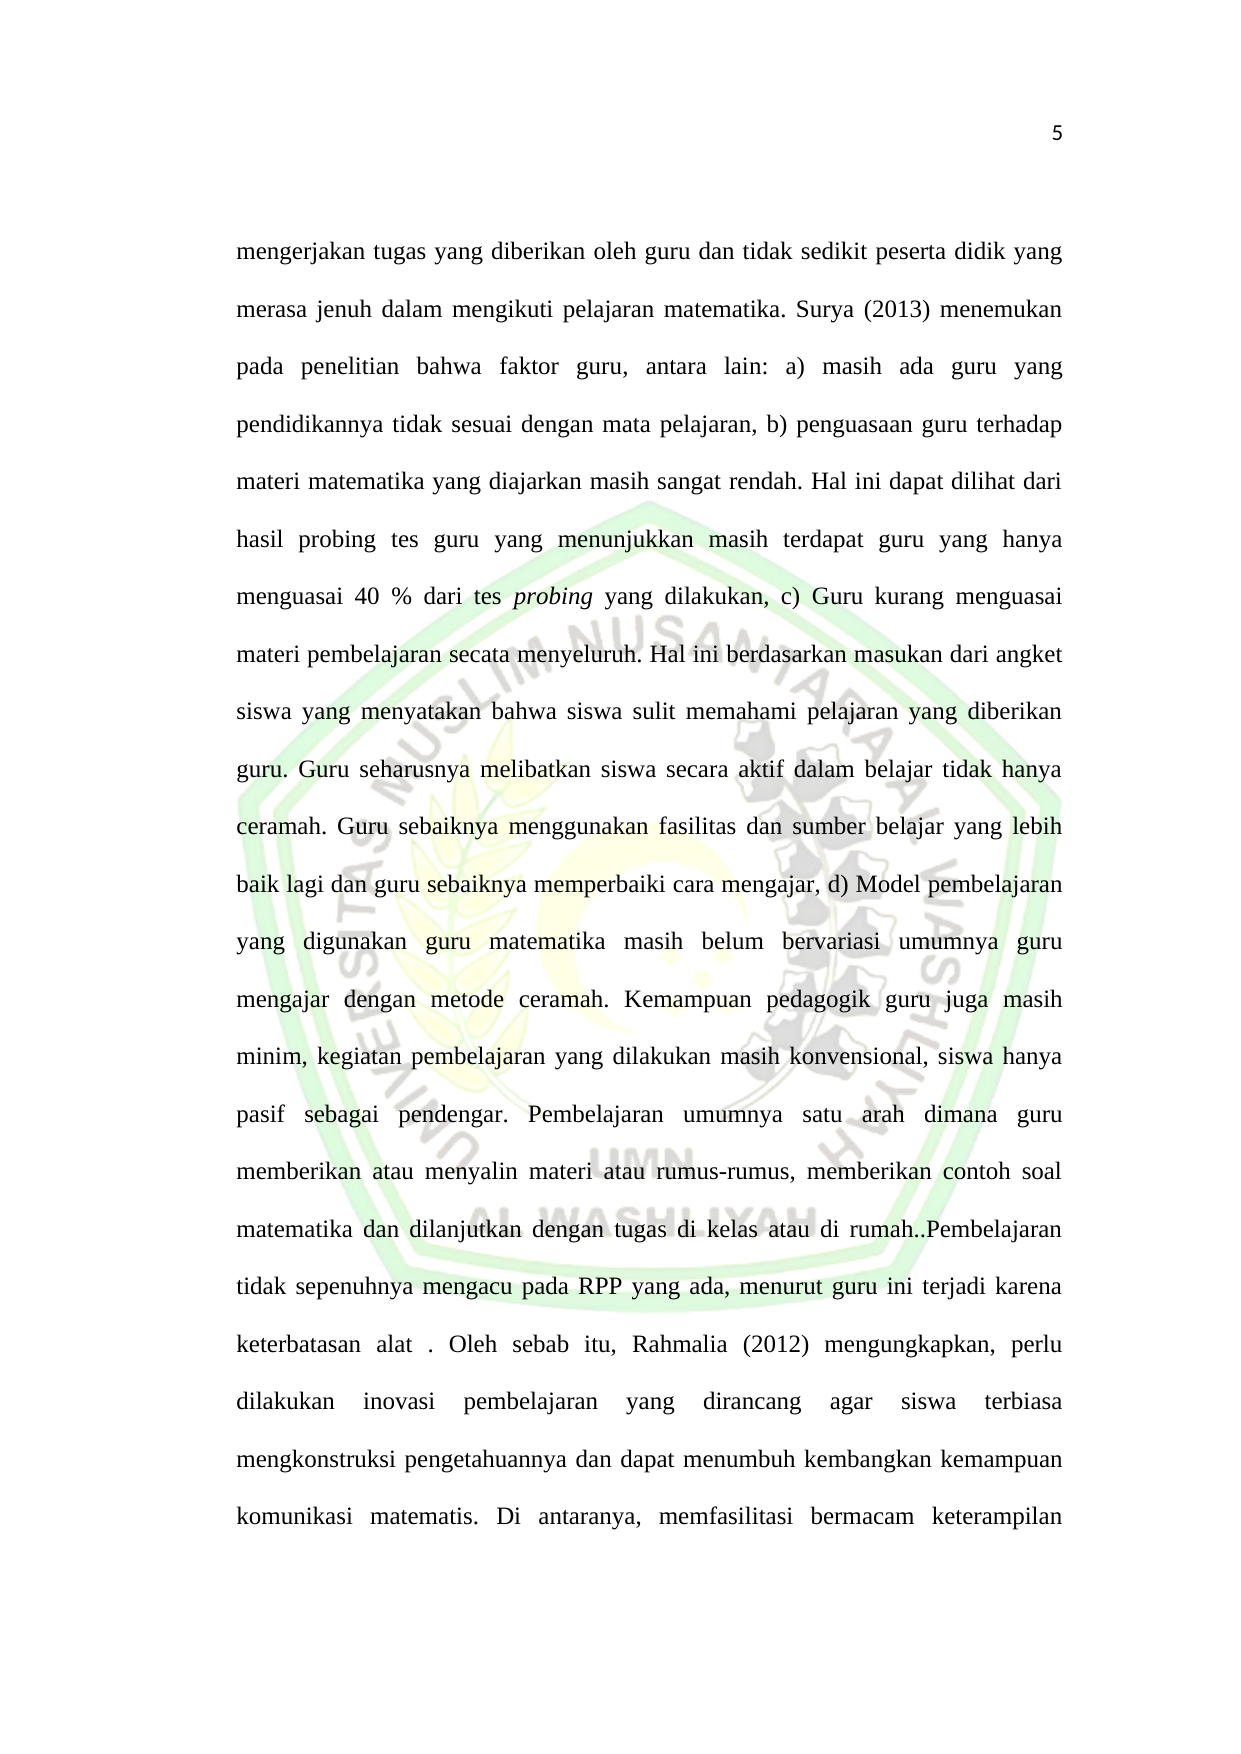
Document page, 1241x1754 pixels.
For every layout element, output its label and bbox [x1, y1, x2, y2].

list [236, 236, 1063, 1530]
